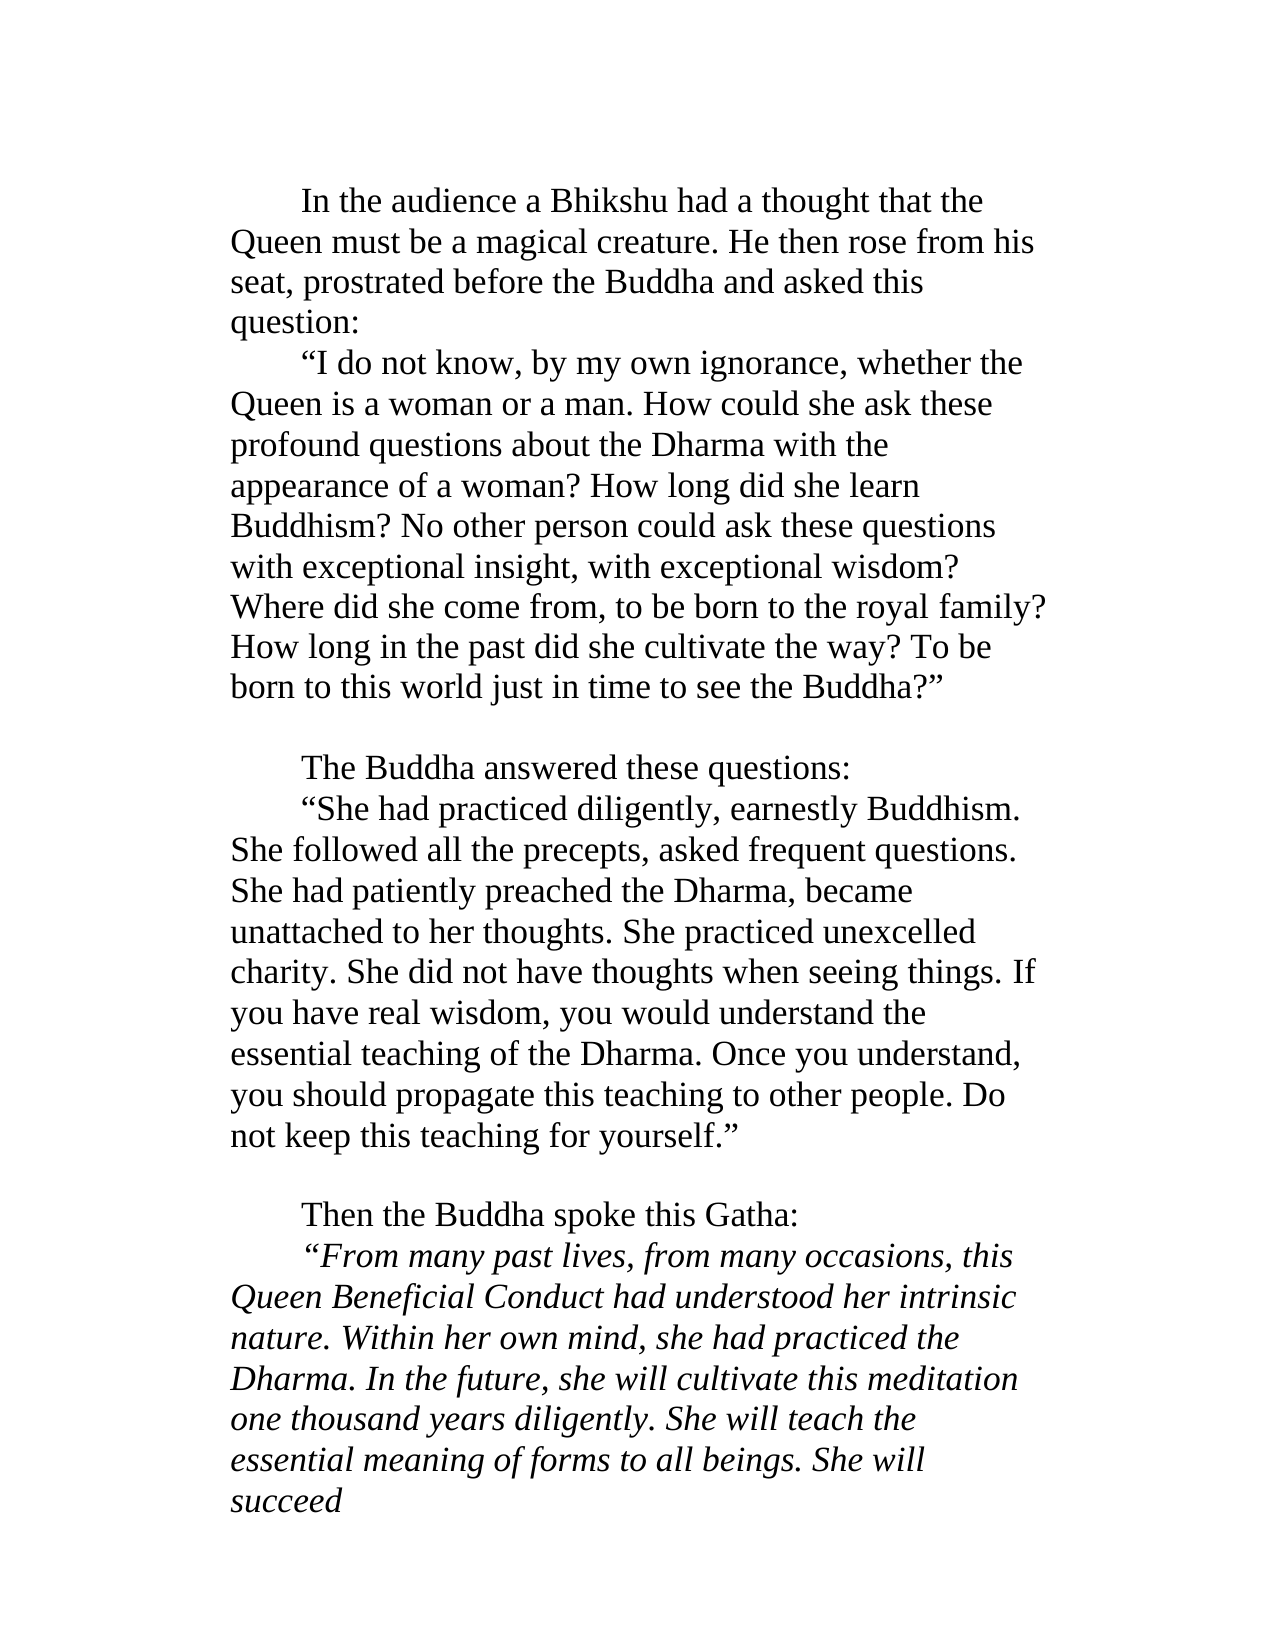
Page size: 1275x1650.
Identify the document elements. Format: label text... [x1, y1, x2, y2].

text Then the Buddha spoke this Gatha: [301, 1194, 1096, 1234]
text The Buddha answered these questions: [301, 747, 1096, 787]
text Where did she come from, to be born to the royal family? How long in the past did she cultivate the way? To be born to this world just in time to see the Buddha?” [230, 586, 1050, 707]
text “I do not know, by my own ignorance, whether the Queen is a woman or a man. How could she ask these profound questions about the Dharma with the appearance of a woman? How long did she learn Buddhism? No other person could ask these questions with exceptional insight, with exceptional wisdom? [230, 341, 1037, 586]
text In the audience a Bhikshu had a thought that the Queen must be a magical creature. He then rose from his seat, prostrated before the Buddha and asked this question: [230, 181, 1050, 341]
text “She had practiced diligently, earnestly Buddhism. She followed all the precepts, asked frequent questions. She had patiently preached the Dharma, became unattached to her thoughts. She practiced unexcelled charity. She did not have thoughts when seeing things. If you have real wisdom, you would understand the essential teaching of the Dharma. Once you understand, you should propagate this teaching to other people. Do not keep this teaching for yourself.” [230, 787, 1037, 1155]
text “From many past lives, from many occasions, this Queen Beneficial Conduct had understood her intrinsic nature. Within her own mind, she had practiced the Dharma. In the future, she will cultivate this meditation one thousand years diligently. She will teach the essential meaning of forms to all beings. She will succeed [230, 1234, 1043, 1520]
